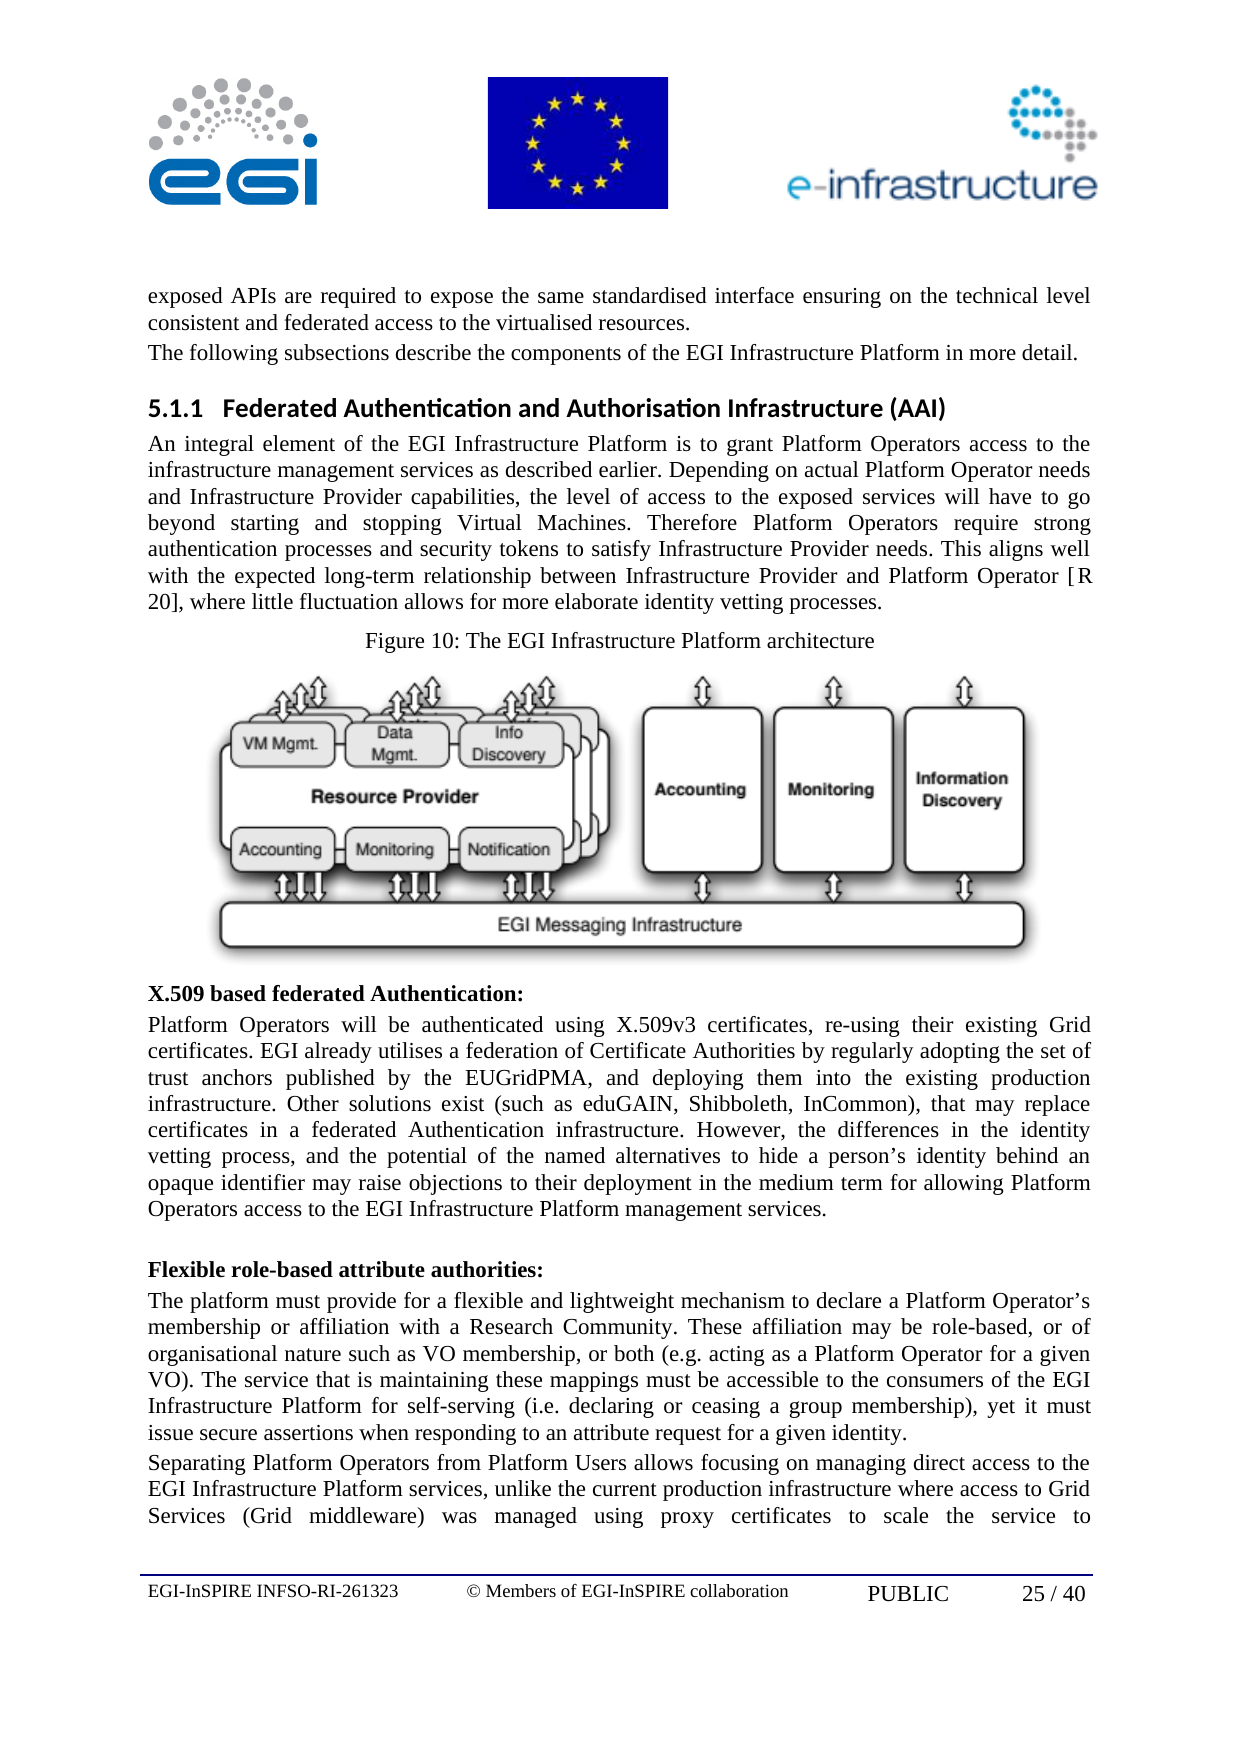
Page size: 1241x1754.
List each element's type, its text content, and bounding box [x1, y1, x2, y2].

text Figure 10: The EGI Infrastructure Platform architecture [148, 627, 1092, 653]
subtitle Federated Authentication and Authorisation Infrastructure (AAI) [148, 391, 1092, 424]
picture [780, 77, 1106, 209]
text An integral element of the EGI Infrastructure Platform is to grant Platform Operators access to the infrastructure management services as described earlier. Depending on actual Platform Operator needs and Infrastructure Provider capabilities, the level of access to the exposed services will have to go beyond starting and stopping Virtual Machines. Therefore Platform Operators require strong authentication processes and security tokens to satisfy Infrastructure Provider needs. This aligns well with the expected long-term relationship between Infrastructure Provider and Platform Operator [R 20], where little fluctuation allows for more elaborate identity vetting processes. [148, 430, 1092, 614]
text Platform Operators will be authenticated using X.509v3 certificates, re-using their existing Grid certificates. EGI already utilises a federation of Certificate Authorities by regularly adopting the set of trust anchors published by the EUGridPMA, and deploying them into the existing production infrastructure. Other solutions exist (such as eduGAIN, Shibboleth, InCommon), that may replace certificates in a federated Authentication infrastructure. However, the differences in the identity vetting process, and the potential of the named alternatives to hide a person’s identity behind an opaque identifier may raise objections to their deployment in the medium term for allowing Platform Operators access to the EGI Infrastructure Platform management services. [148, 1011, 1092, 1222]
text The following subsections describe the components of the EGI Infrastructure Platform in more detail. [148, 339, 1092, 366]
text The platform must provide for a flexible and lightweight mechanism to declare a Platform Operator’s membership or affiliation with a Research Community. These affiliation may be role-based, or of organisational nature such as VO membership, or both (e.g. acting as a Platform Operator for a given VO). The service that is maintaining these mappings must be accessible to the consumers of the EGI Infrastructure Platform for self-serving (i.e. declaring or ceasing a group membership), yet it must issue secure assertions when responding to an attribute request for a given identity. [148, 1287, 1092, 1445]
text Flexible role-based attribute authorities: [148, 1256, 1092, 1283]
picture [147, 77, 319, 207]
picture [487, 77, 669, 209]
text X.509 based federated Authentication: [148, 666, 1092, 1007]
